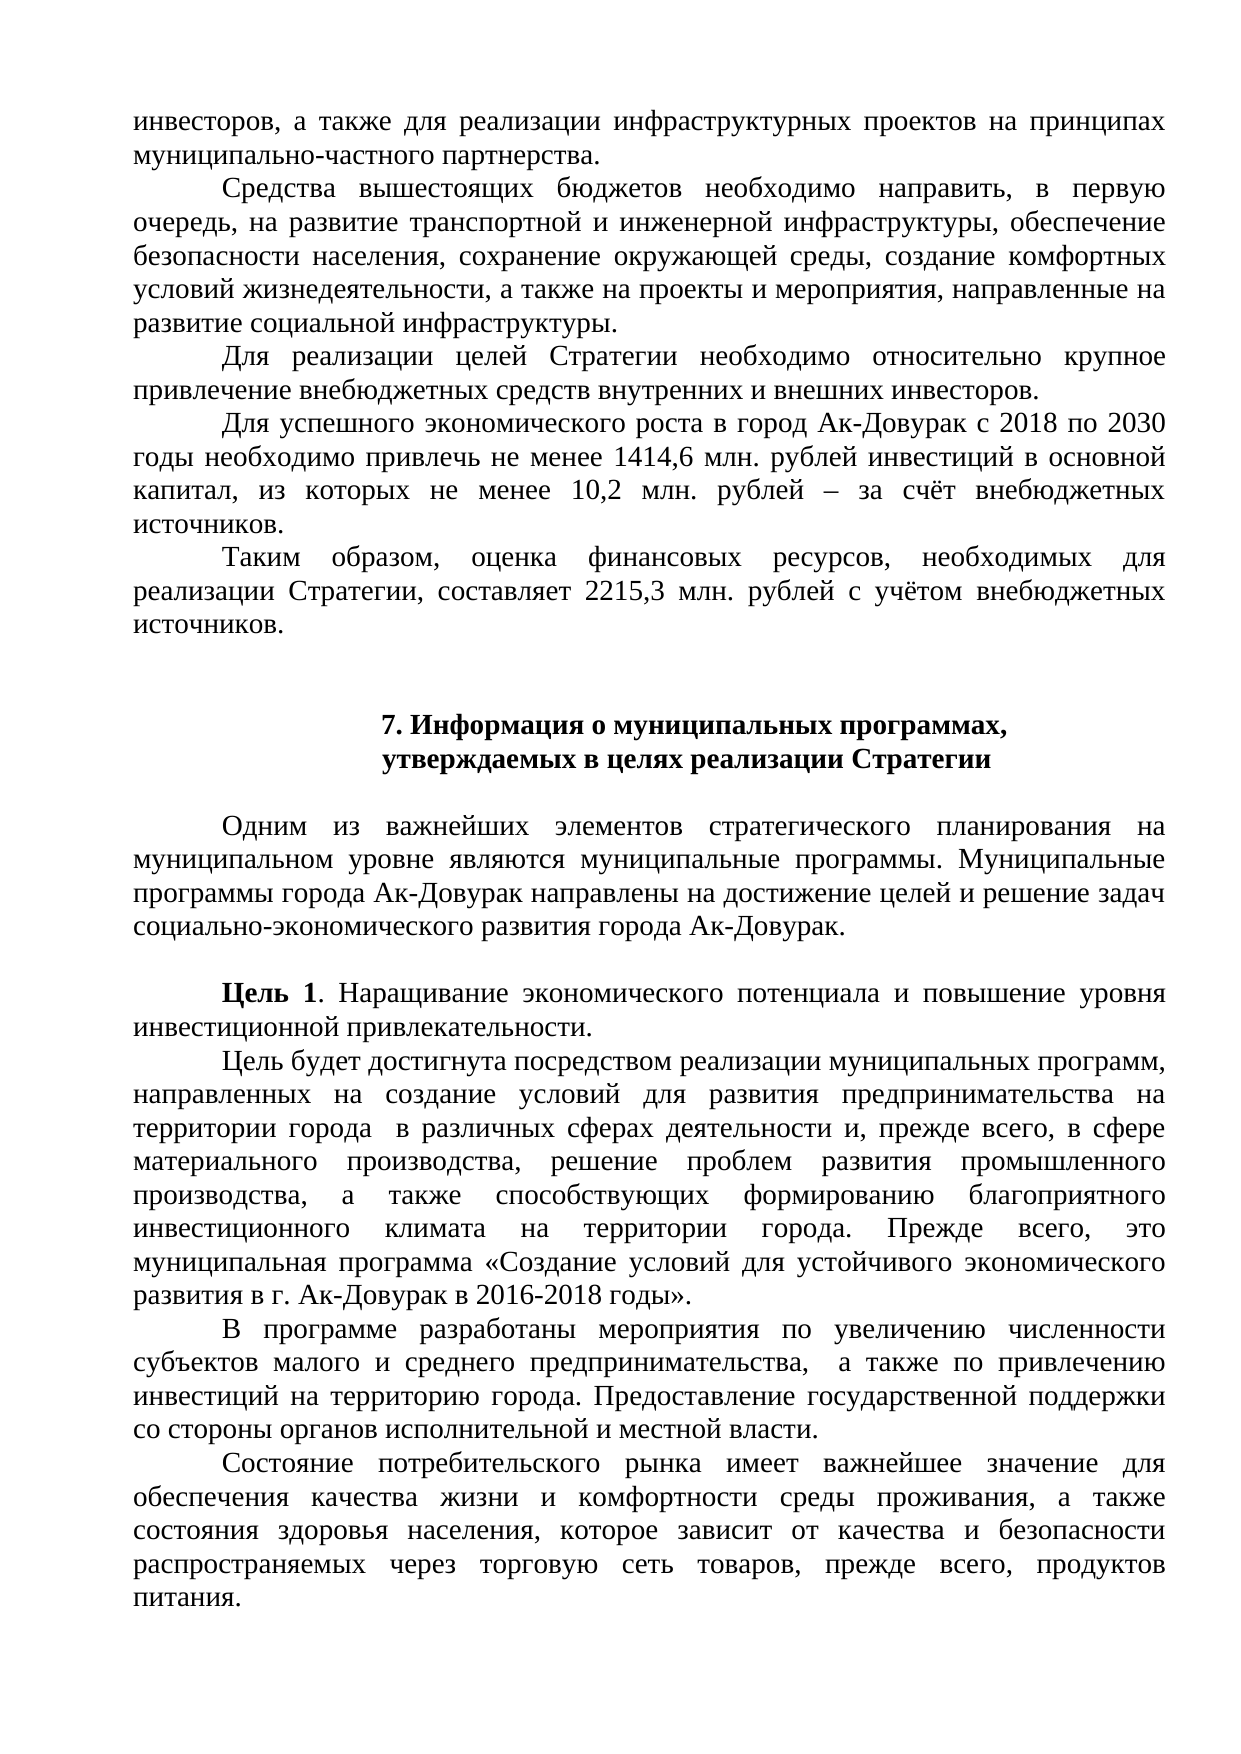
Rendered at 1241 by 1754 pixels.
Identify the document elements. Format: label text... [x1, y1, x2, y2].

list 7. Информация о муниципальных программах, [133, 707, 1167, 741]
text Цель 1. Наращивание экономического потенциала и повышение уровня инвестиционной привлекательности. [133, 976, 1167, 1043]
text Одним из важнейших элементов стратегического планирования на муниципальном уровне являются муниципальные программы. Муниципальные программы города Ак-Довурак направлены на достижение целей и решение задач социально-экономического развития города Ак-Довурак. [133, 808, 1167, 942]
text Средства вышестоящих бюджетов необходимо направить, в первую очередь, на развитие транспортной и инженерной инфраструктуры, обеспечение безопасности населения, сохранение окружающей среды, создание комфортных условий жизнедеятельности, а также на проекты и мероприятия, направленные на развитие социальной инфраструктуры. [133, 171, 1167, 338]
text Цель будет достигнута посредством реализации муниципальных программ, направленных на создание условий для развития предпринимательства на территории города в различных сферах деятельности и, прежде всего, в сфере материального производства, решение проблем развития промышленного производства, а также способствующих формированию благоприятного инвестиционного климата на территории города. Прежде всего, это муниципальная программа «Создание условий для устойчивого экономического развития в г. Ак-Довурак в 2016-2018 годы». [133, 1043, 1167, 1311]
text Таким образом, оценка финансовых ресурсов, необходимых для реализации Стратегии, составляет 2215,3 млн. рублей с учётом внебюджетных источников. [133, 539, 1167, 640]
list утверждаемых в целях реализации Стратегии [133, 741, 1152, 774]
text Состояние потребительского рынка имеет важнейшее значение для обеспечения качества жизни и комфортности среды проживания, а также состояния здоровья населения, которое зависит от качества и безопасности распространяемых через торговую сеть товаров, прежде всего, продуктов питания. [133, 1445, 1167, 1613]
text Для реализации целей Стратегии необходимо относительно крупное привлечение внебюджетных средств внутренних и внешних инвесторов. [133, 338, 1167, 405]
text В программе разработаны мероприятия по увеличению численности субъектов малого и среднего предпринимательства, а также по привлечению инвестиций на территорию города. Предоставление государственной поддержки со стороны органов исполнительной и местной власти. [133, 1311, 1167, 1445]
text Для успешного экономического роста в город Ак-Довурак с 2018 по 2030 годы необходимо привлечь не менее 1414,6 млн. рублей инвестиций в основной капитал, из которых не менее 10,2 млн. рублей – за счёт внебюджетных источников. [133, 405, 1167, 539]
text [133, 103, 1167, 171]
